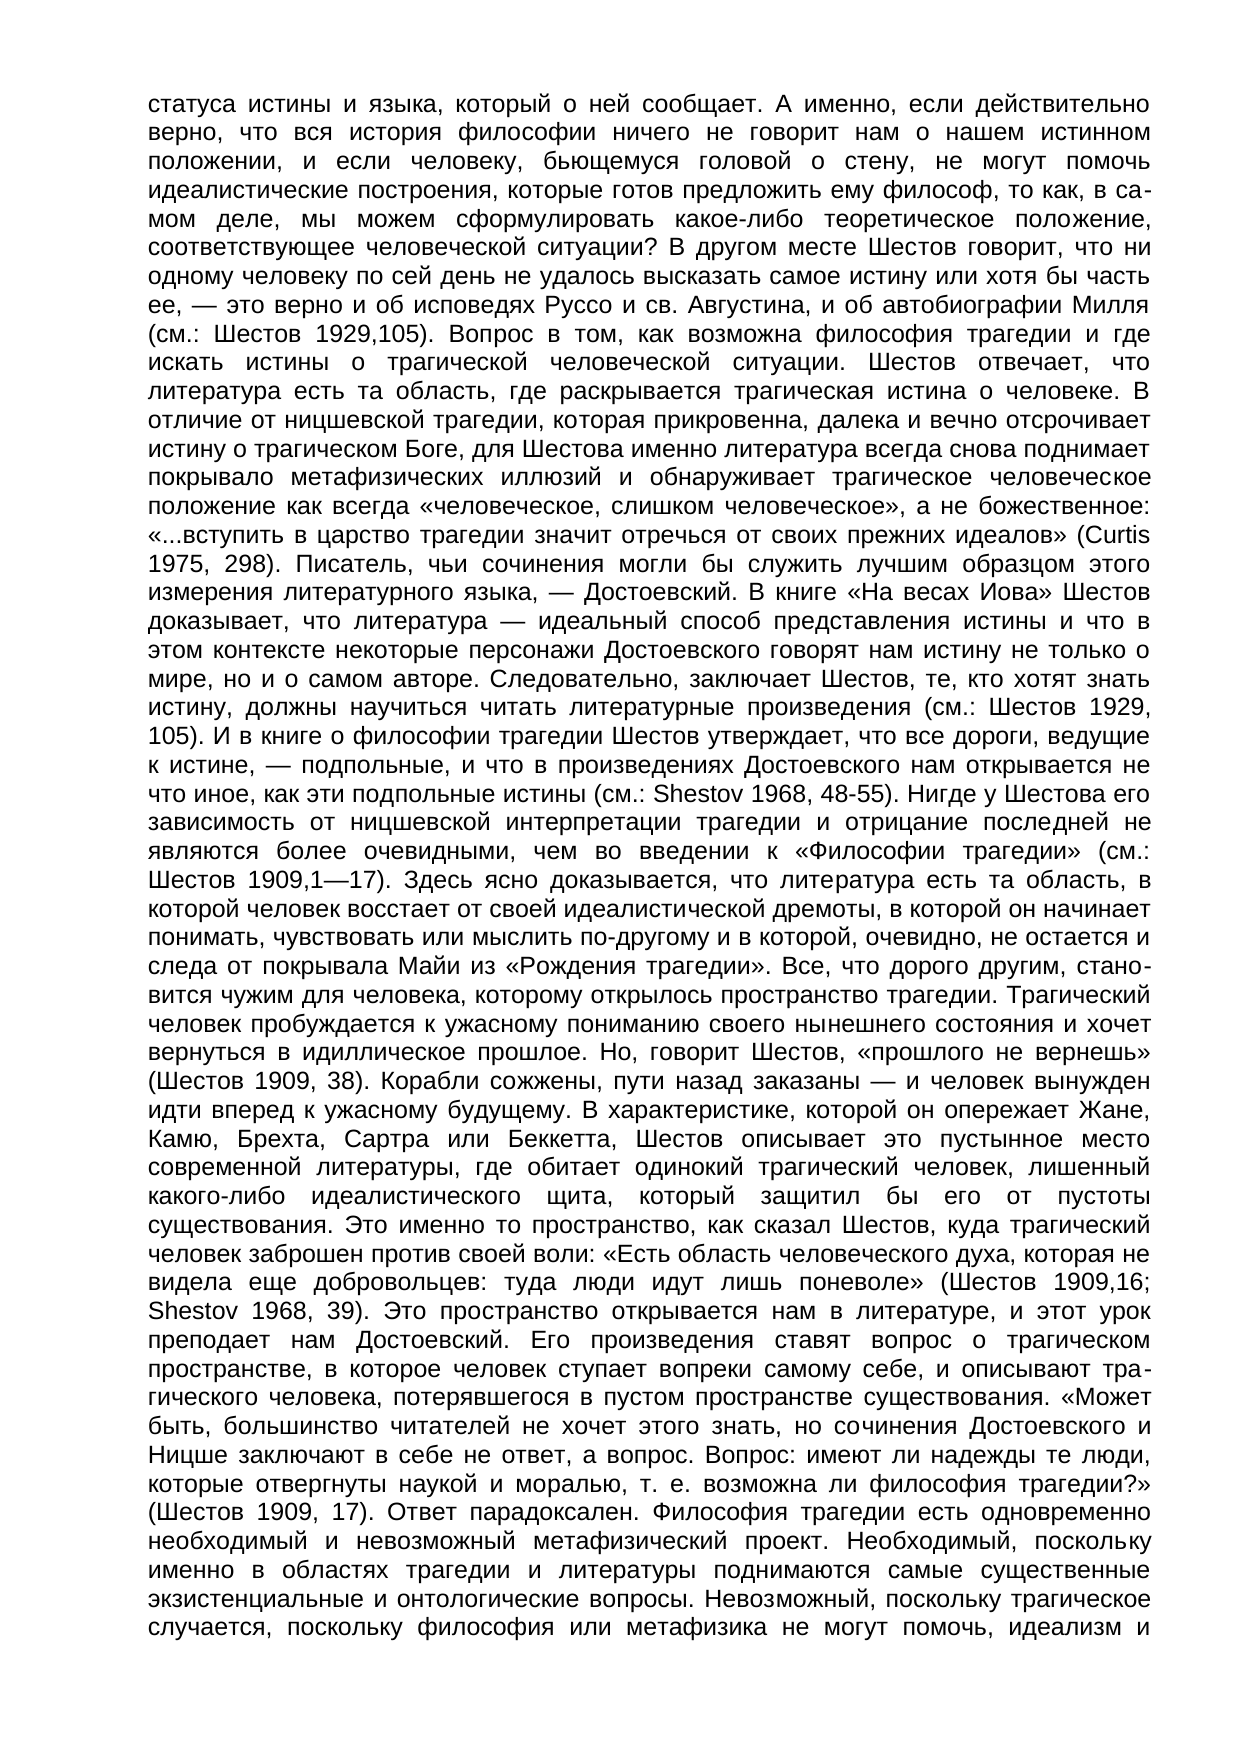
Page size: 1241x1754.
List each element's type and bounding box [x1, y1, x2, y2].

text [148, 88, 1152, 1641]
